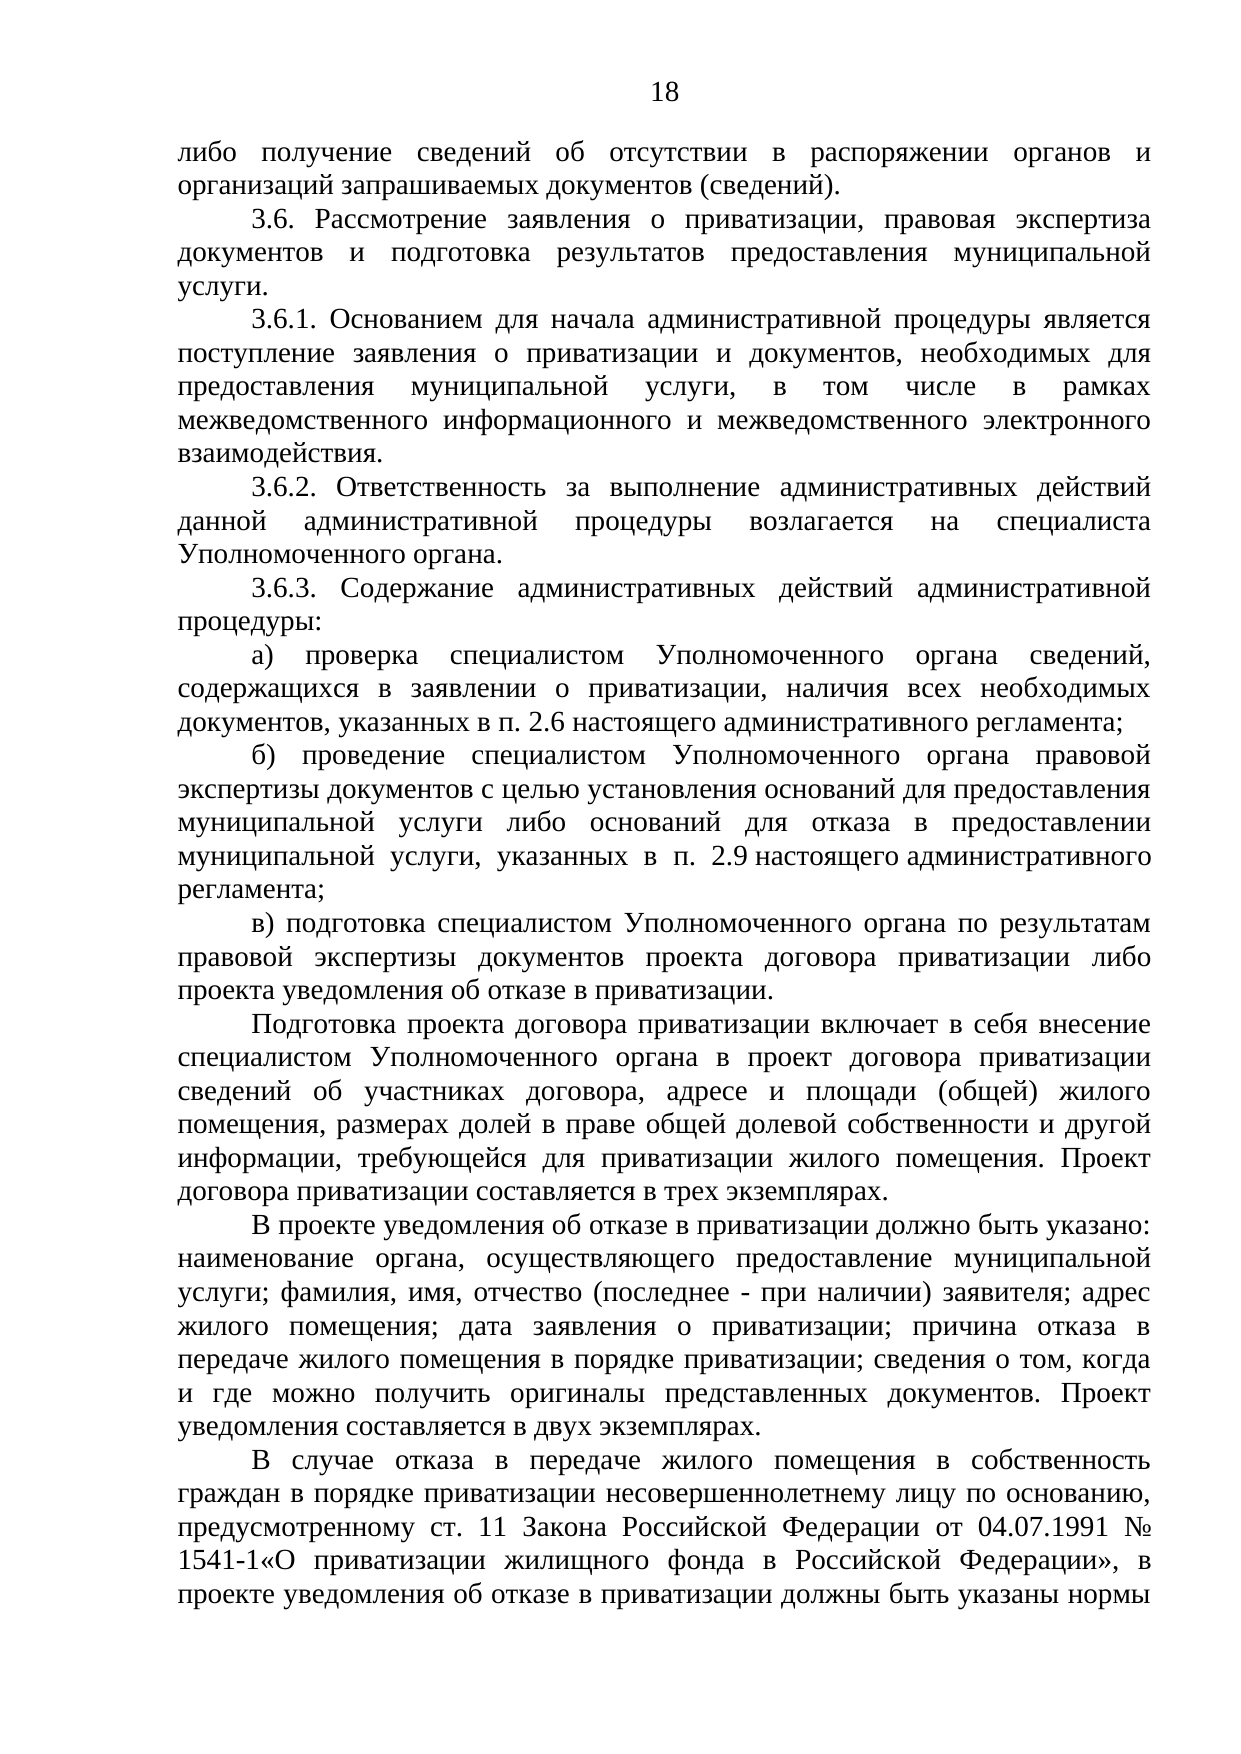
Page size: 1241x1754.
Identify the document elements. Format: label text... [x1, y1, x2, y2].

text 3.6. Рассмотрение заявления о приватизации, правовая экспертиза документов и подготовка результатов предоставления муниципальной услуги. [177, 201, 1152, 301]
text 3.6.2. Ответственность за выполнение административных действий данной административной процедуры возлагается на специалиста Уполномоченного органа. [177, 469, 1152, 570]
text б) проведение специалистом Уполномоченного органа правовой экспертизы документов с целью установления оснований для предоставления муниципальной услуги либо оснований для отказа в предоставлении муниципальной услуги, указанных в п. 2.9 настоящего административного регламента; [177, 737, 1152, 905]
text в) подготовка специалистом Уполномоченного органа по результатам правовой экспертизы документов проекта договора приватизации либо проекта уведомления об отказе в приватизации. [177, 905, 1152, 1006]
text а) проверка специалистом Уполномоченного органа сведений, содержащихся в заявлении о приватизации, наличия всех необходимых документов, указанных в п. 2.6 настоящего административного регламента; [177, 637, 1152, 737]
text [177, 134, 1152, 201]
text 3.6.1. Основанием для начала административной процедуры является поступление заявления о приватизации и документов, необходимых для предоставления муниципальной услуги, в том числе в рамках межведомственного информационного и межведомственного электронного взаимодействия. [177, 301, 1152, 469]
text В проекте уведомления об отказе в приватизации должно быть указано: наименование органа, осуществляющего предоставление муниципальной услуги; фамилия, имя, отчество (последнее - при наличии) заявителя; адрес жилого помещения; дата заявления о приватизации; причина отказа в передаче жилого помещения в порядке приватизации; сведения о том, когда и где можно получить оригиналы представленных документов. Проект уведомления составляется в двух экземплярах. [177, 1207, 1152, 1442]
text 3.6.3. Содержание административных действий административной процедуры: [177, 570, 1152, 637]
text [177, 1442, 1152, 1609]
text Подготовка проекта договора приватизации включает в себя внесение специалистом Уполномоченного органа в проект договора приватизации сведений об участниках договора, адресе и площади (общей) жилого помещения, размерах долей в праве общей долевой собственности и другой информации, требующейся для приватизации жилого помещения. Проект договора приватизации составляется в трех экземплярах. [177, 1006, 1152, 1207]
